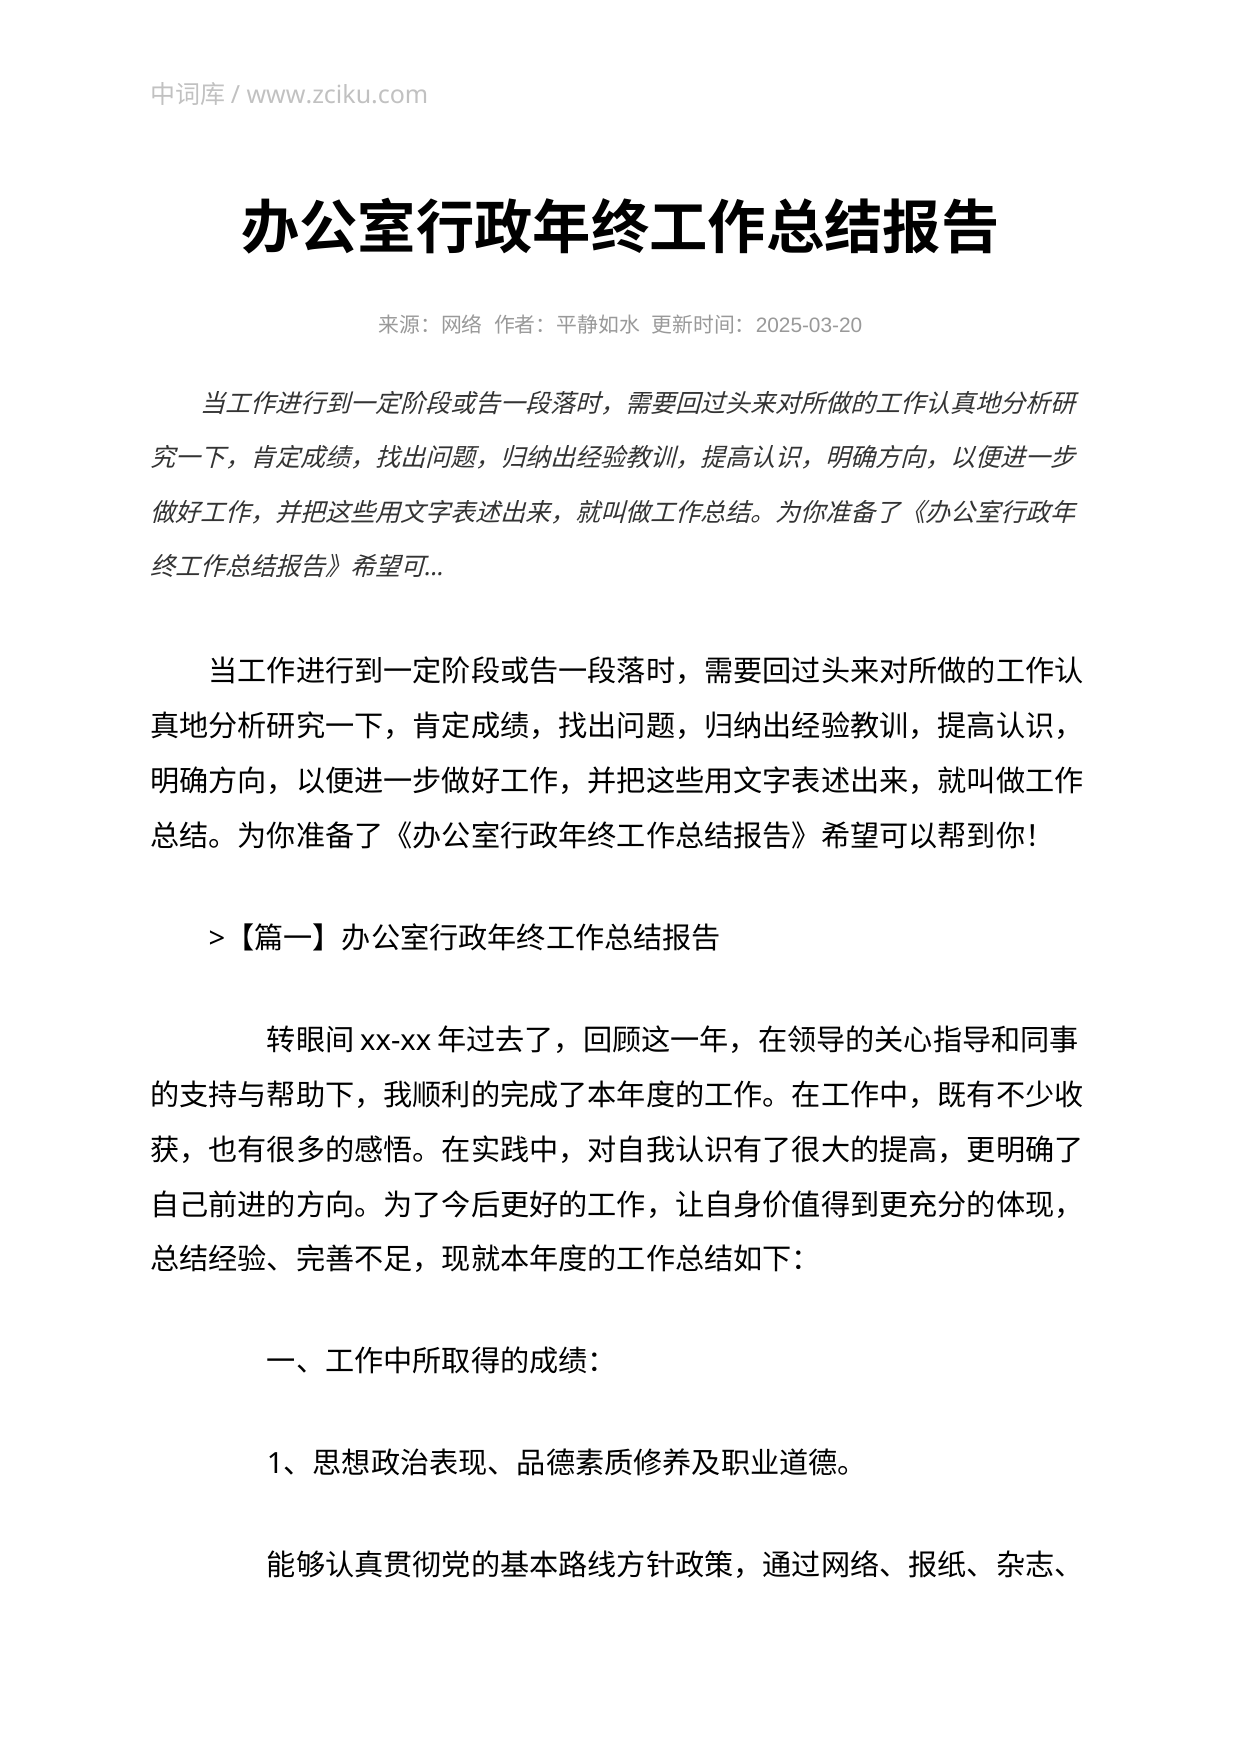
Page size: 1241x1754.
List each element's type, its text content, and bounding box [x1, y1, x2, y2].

text >【篇一】办公室行政年终工作总结报告 [150, 914, 1090, 957]
text 当工作进行到一定阶段或告一段落时，需要回过头来对所做的工作认真地分析研究一下，肯定成绩，找出问题，归纳出经验教训，提高认识，明确方向，以便进一步做好工作，并把这些用文字表述出来，就叫做工作总结。为你准备了《办公室行政年终工作总结报告》希望可... [150, 383, 1090, 583]
text 转眼间xx-xx年过去了，回顾这一年，在领导的关心指导和同事的支持与帮助下，我顺利的完成了本年度的工作。在工作中，既有不少收获，也有很多的感悟。在实践中，对自我认识有了很大的提高，更明确了自己前进的方向。为了今后更好的工作，让自身价值得到更充分的体现，总结经验、完善不足，现就本年度的工作总结如下： [150, 1016, 1090, 1278]
text 1、思想政治表现、品德素质修养及职业道德。 [150, 1439, 1090, 1482]
text 来源：网络 作者：平静如水 更新时间：2025-03-20 [150, 313, 1090, 337]
subtitle 办公室行政年终工作总结报告 [150, 181, 1090, 266]
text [150, 1541, 1090, 1584]
text 当工作进行到一定阶段或告一段落时，需要回过头来对所做的工作认真地分析研究一下，肯定成绩，找出问题，归纳出经验教训，提高认识，明确方向，以便进一步做好工作，并把这些用文字表述出来，就叫做工作总结。为你准备了《办公室行政年终工作总结报告》希望可以帮到你！ [150, 648, 1090, 855]
text 一、工作中所取得的成绩： [150, 1338, 1090, 1380]
